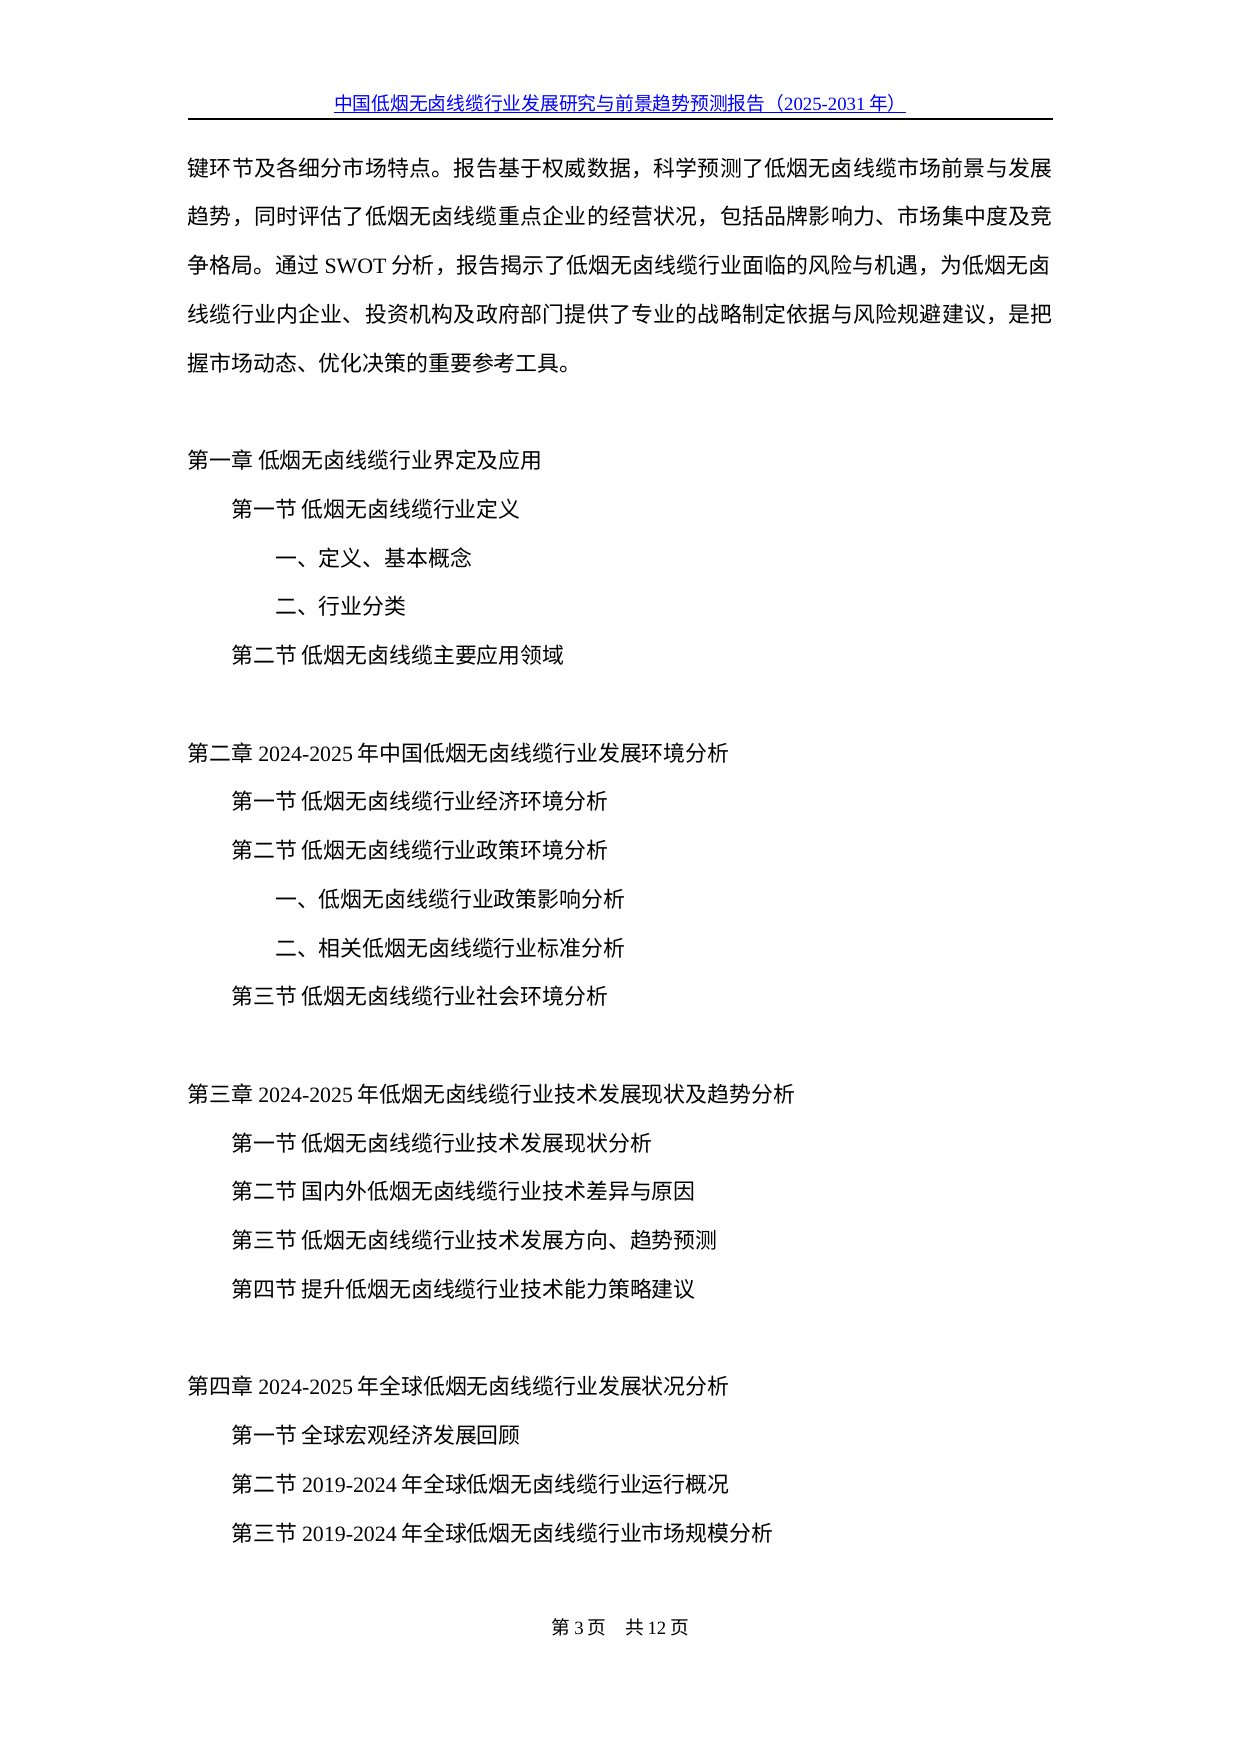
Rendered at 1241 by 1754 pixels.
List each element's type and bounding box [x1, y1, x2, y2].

text [187, 150, 1053, 1548]
